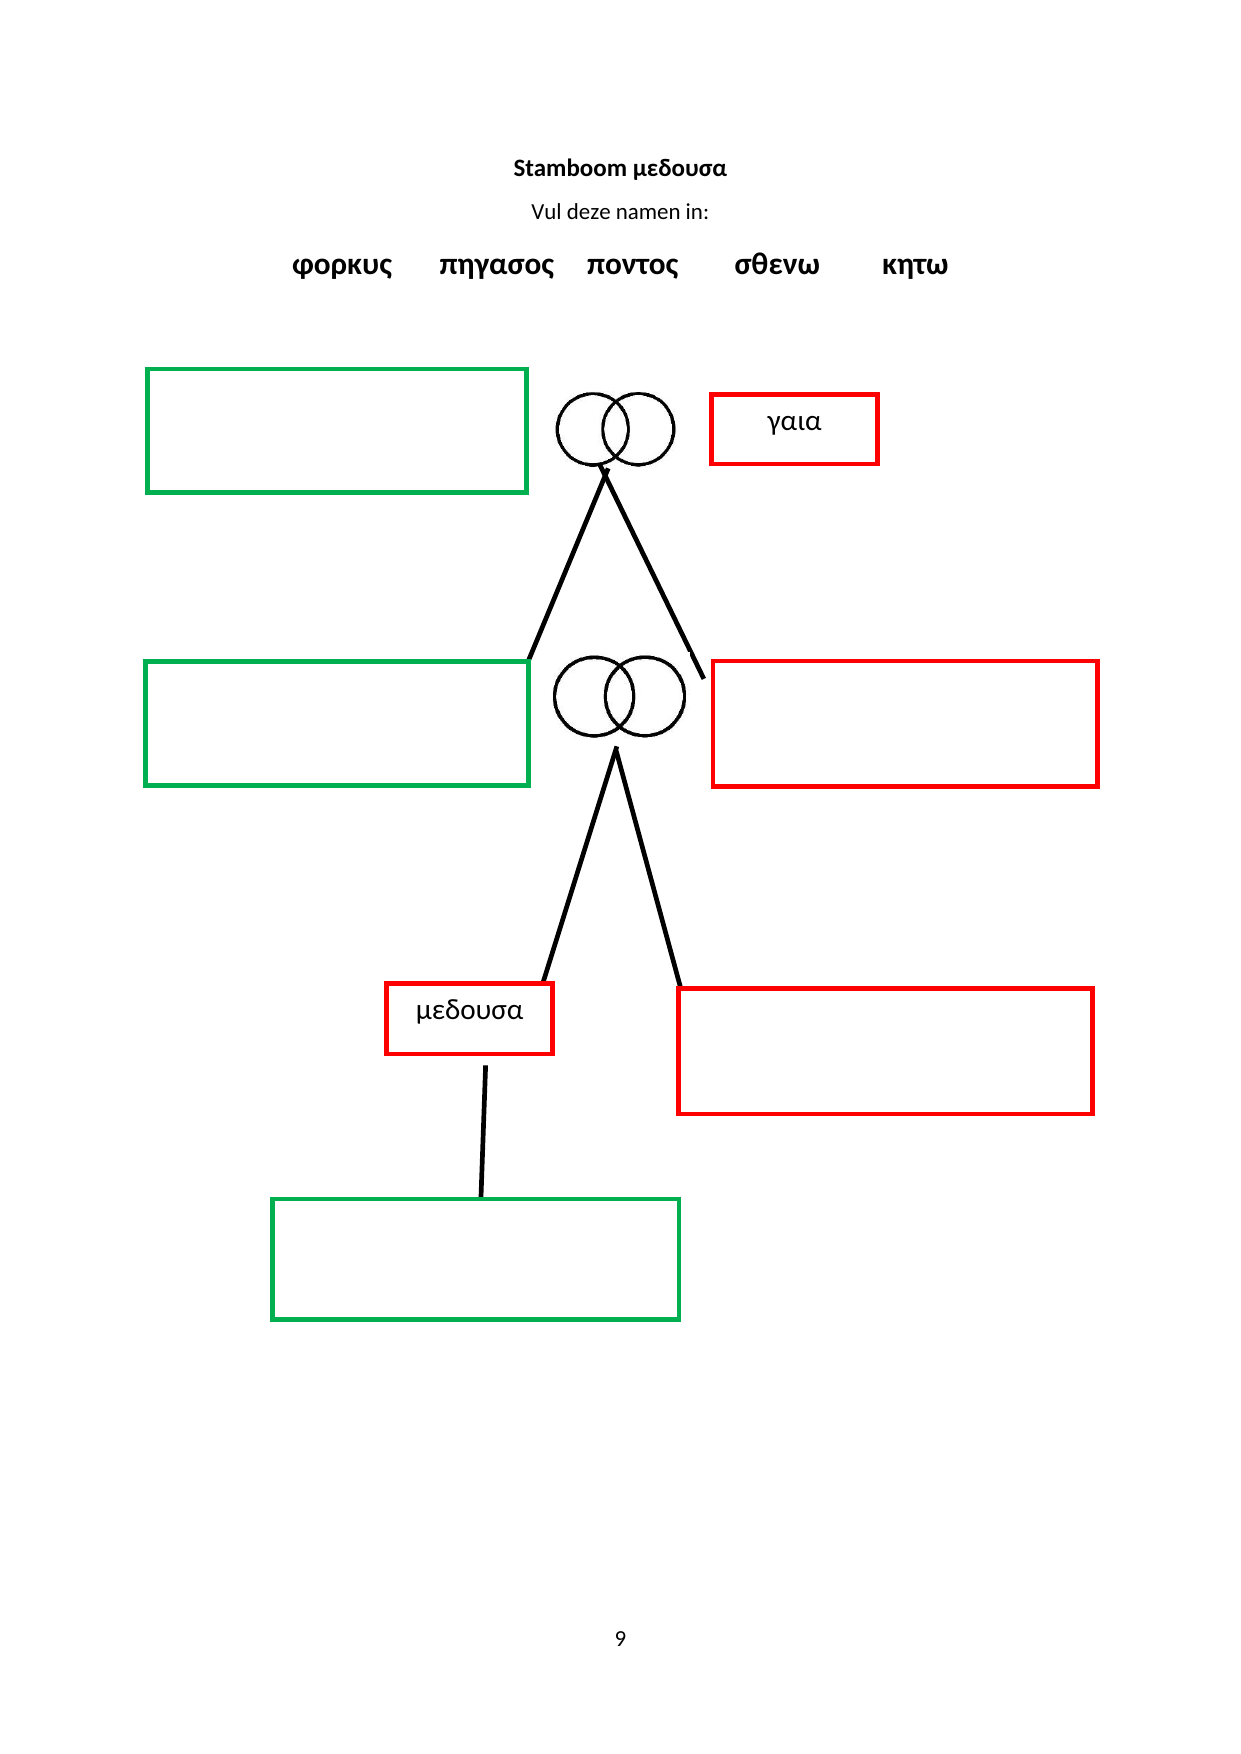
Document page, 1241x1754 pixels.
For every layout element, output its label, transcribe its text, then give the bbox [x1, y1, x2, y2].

text φορκυς πηγασος ποντος σθενω κητω [148, 244, 1093, 282]
subtitle Stamboom μεδουσα [148, 152, 1093, 182]
picture [542, 381, 680, 477]
picture [550, 652, 690, 750]
text Vul deze namen in: [148, 197, 1093, 226]
